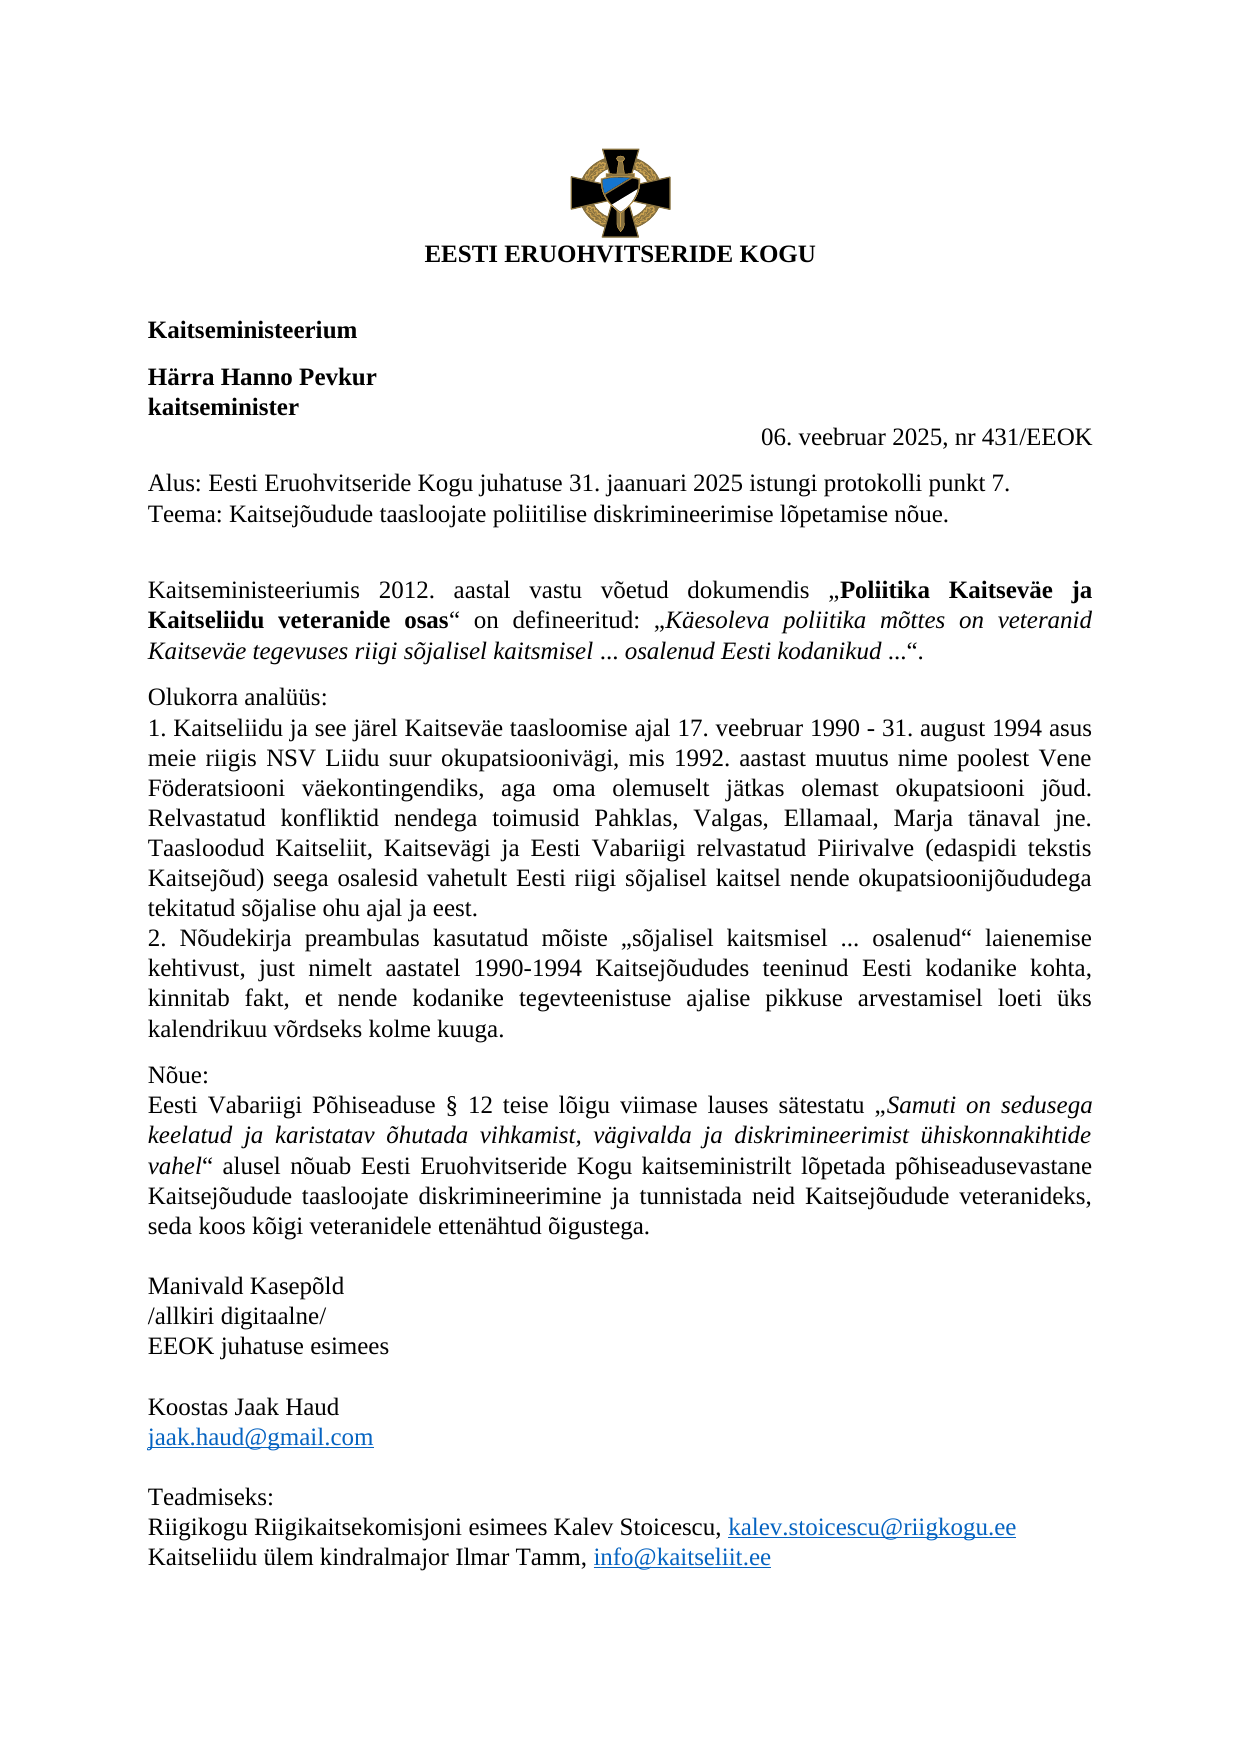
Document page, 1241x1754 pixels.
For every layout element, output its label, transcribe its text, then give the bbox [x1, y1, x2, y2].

text Alus: Eesti Eruohvitseride Kogu juhatuse 31. jaanuari 2025 istungi protokolli punkt 7. [148, 468, 1093, 497]
text 1. Kaitseliidu ja see järel Kaitseväe taasloomise ajal 17. veebruar 1990 - 31. august 1994 asus meie riigis NSV Liidu suur okupatsioonivägi, mis 1992. aastast muutus nime poolest Vene Föderatsiooni väekontingendiks, aga oma olemuselt jätkas olemast okupatsiooni jõud. Relvastatud konfliktid nendega toimusid Pahklas, Valgas, Ellamaal, Marja tänaval jne. Taasloodud Kaitseliit, Kaitsevägi ja Eesti Vabariigi relvastatud Piirivalve (edaspidi tekstis Kaitsejõud) seega osalesid vahetult Eesti riigi sõjalisel kaitsel nende okupatsioonijõududega tekitatud sõjalise ohu ajal ja eest. [148, 713, 1093, 922]
text Manivald Kasepõld [148, 1271, 1093, 1300]
text 2. Nõudekirja preambulas kasutatud mõiste „sõjalisel kaitsmisel ... osalenud“ laienemise kehtivust, just nimelt aastatel 1990-1994 Kaitsejõududes teeninud Eesti kodanike kohta, kinnitab fakt, et nende kodanike tegevteenistuse ajalise pikkuse arvestamisel loeti üks kalendrikuu võrdseks kolme kuuga. [148, 923, 1093, 1042]
text /allkiri digitaalne/ [148, 1301, 1093, 1330]
text kaitseminister [148, 392, 1093, 420]
text Teema: Kaitsejõudude taasloojate poliitilise diskrimineerimise lõpetamise nõue. [148, 499, 1093, 527]
text Koostas Jaak Haud [148, 1392, 1093, 1420]
text Olukorra analüüs: [148, 682, 1093, 711]
text Teadmiseks: [148, 1482, 1093, 1511]
text EESTI ERUOHVITSERIDE KOGU [148, 239, 1093, 268]
text jaak.haud@gmail.com [148, 1422, 1093, 1450]
text EEOK juhatuse esimees [148, 1331, 1093, 1360]
text Eesti Vabariigi Põhiseaduse § 12 teise lõigu viimase lauses sätestatu „Samuti on sedusega keelatud ja karistatav õhutada vihkamist, vägivalda ja diskrimineerimist ühiskonnakihtide vahel“ alusel nõuab Eesti Eruohvitseride Kogu kaitseministrilt lõpetada põhiseadusevastane Kaitsejõudude taasloojate diskrimineerimine ja tunnistada neid Kaitsejõudude veteranideks, seda koos kõigi veteranidele ettenähtud õigustega. [148, 1091, 1093, 1240]
text Nõue: [148, 1060, 1093, 1089]
text 06. veebruar 2025, nr 431/EEOK [148, 422, 1093, 451]
text Riigikogu Riigikaitsekomisjoni esimees Kalev Stoicescu, kalev.stoicescu@riigkogu.ee [148, 1512, 1093, 1541]
text Kaitseministeerium [148, 315, 1093, 343]
text Härra Hanno Pevkur [148, 362, 1093, 390]
text Kaitseliidu ülem kindralmajor Ilmar Tamm, info@kaitseliit.ee [148, 1542, 1093, 1571]
text Kaitseministeeriumis 2012. aastal vastu võetud dokumendis „Poliitika Kaitseväe ja Kaitseliidu veteranide osas“ on defineeritud: „Käesoleva poliitika mõttes on veteranid Kaitseväe tegevuses riigi sõjalisel kaitsmisel ... osalenud Eesti kodanikud ...“. [148, 576, 1093, 664]
